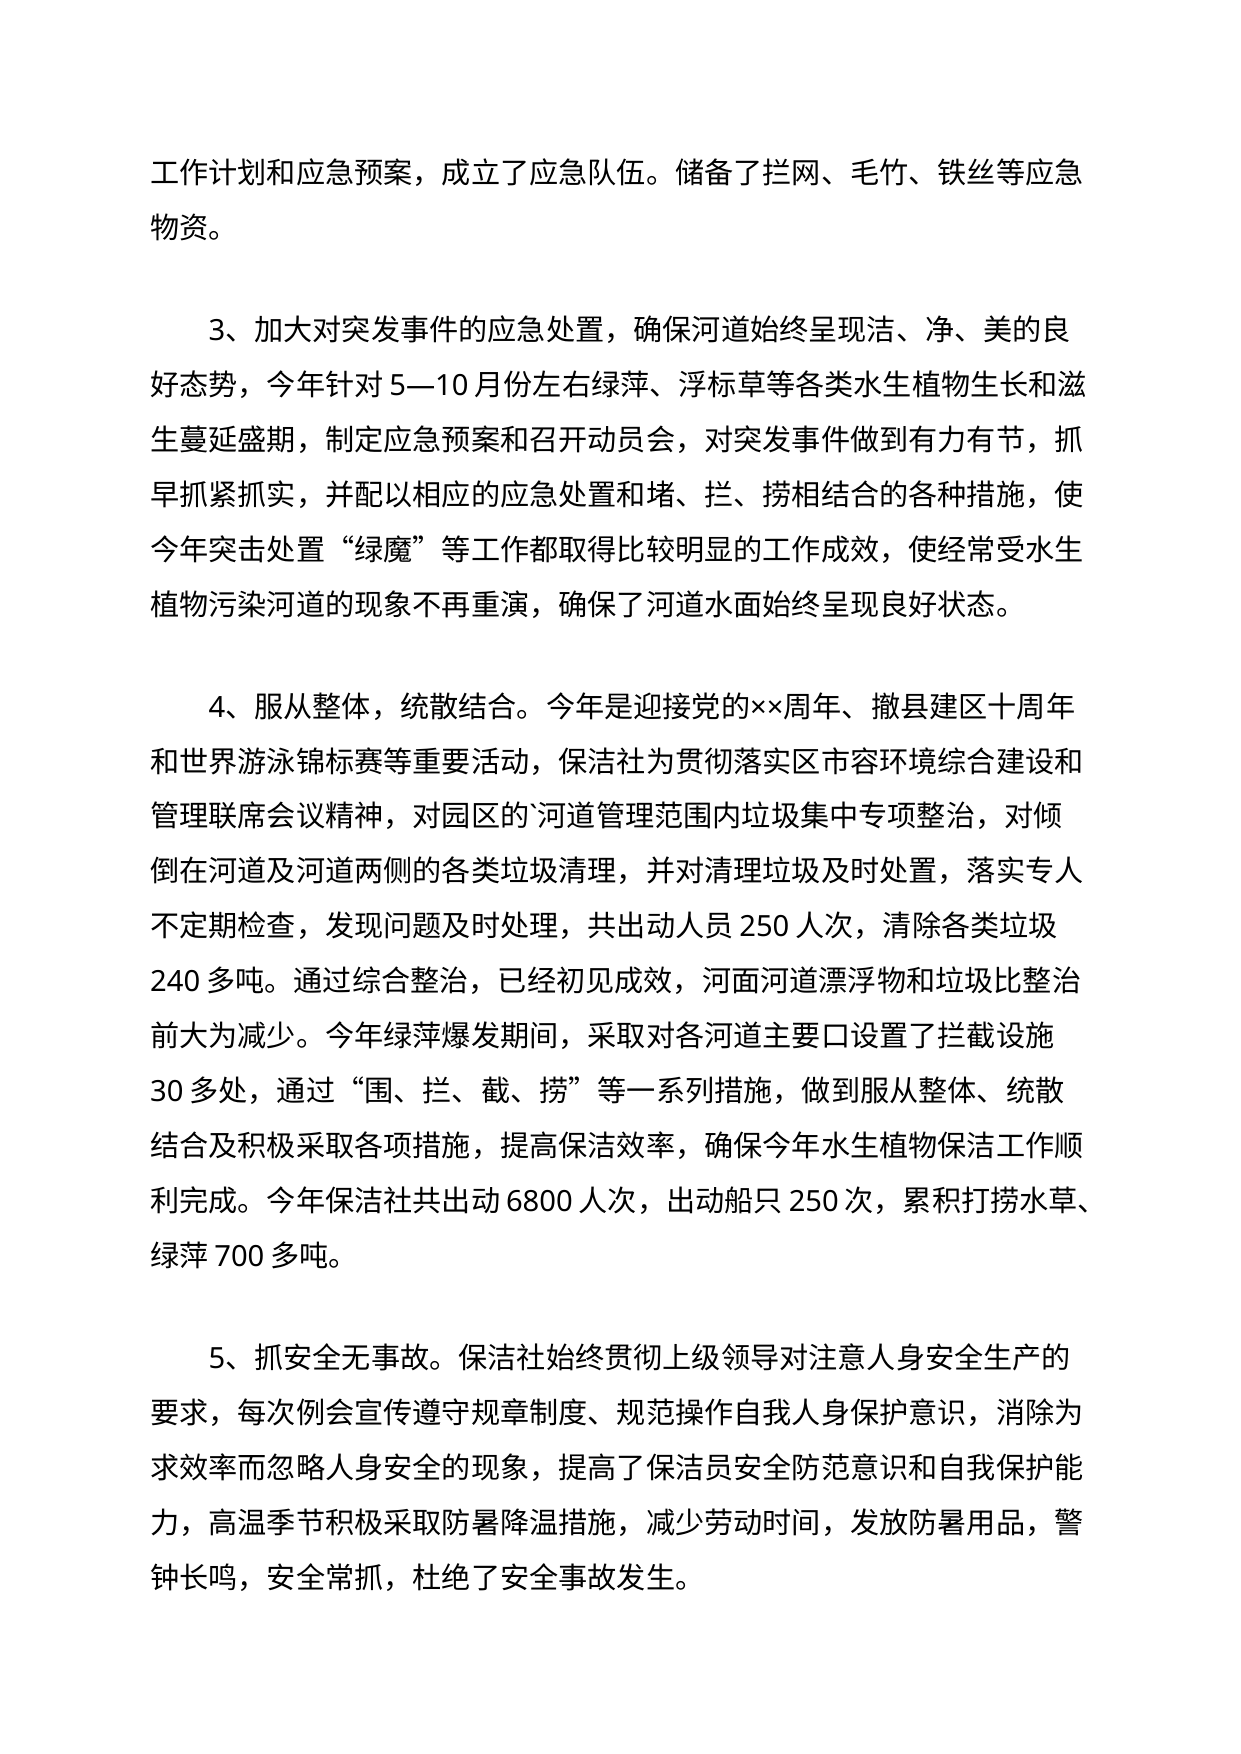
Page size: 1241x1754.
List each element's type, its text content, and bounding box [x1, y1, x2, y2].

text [150, 150, 1090, 247]
text 4、服从整体，统散结合。今年是迎接党的××周年、撤县建区十周年和世界游泳锦标赛等重要活动，保洁社为贯彻落实区市容环境综合建设和管理联席会议精神，对园区的`河道管理范围内垃圾集中专项整治，对倾倒在河道及河道两侧的各类垃圾清理，并对清理垃圾及时处置，落实专人不定期检查，发现问题及时处理，共出动人员250人次，清除各类垃圾240多吨。通过综合整治，已经初见成效，河面河道漂浮物和垃圾比整治前大为减少。今年绿萍爆发期间，采取对各河道主要口设置了拦截设施30多处，通过“围、拦、截、捞”等一系列措施，做到服从整体、统散结合及积极采取各项措施，提高保洁效率，确保今年水生植物保洁工作顺利完成。今年保洁社共出动6800人次，出动船只250次，累积打捞水草、绿萍700多吨。 [150, 683, 1090, 1275]
text 3、加大对突发事件的应急处置，确保河道始终呈现洁、净、美的良好态势，今年针对5—10月份左右绿萍、浮标草等各类水生植物生长和滋生蔓延盛期，制定应急预案和召开动员会，对突发事件做到有力有节，抓早抓紧抓实，并配以相应的应急处置和堵、拦、捞相结合的各种措施，使今年突击处置“绿魔”等工作都取得比较明显的工作成效，使经常受水生植物污染河道的现象不再重演，确保了河道水面始终呈现良好状态。 [150, 307, 1090, 624]
text 5、抓安全无事故。保洁社始终贯彻上级领导对注意人身安全生产的要求，每次例会宣传遵守规章制度、规范操作自我人身保护意识，消除为求效率而忽略人身安全的现象，提高了保洁员安全防范意识和自我保护能力，高温季节积极采取防暑降温措施，减少劳动时间，发放防暑用品，警钟长鸣，安全常抓，杜绝了安全事故发生。 [150, 1335, 1090, 1597]
